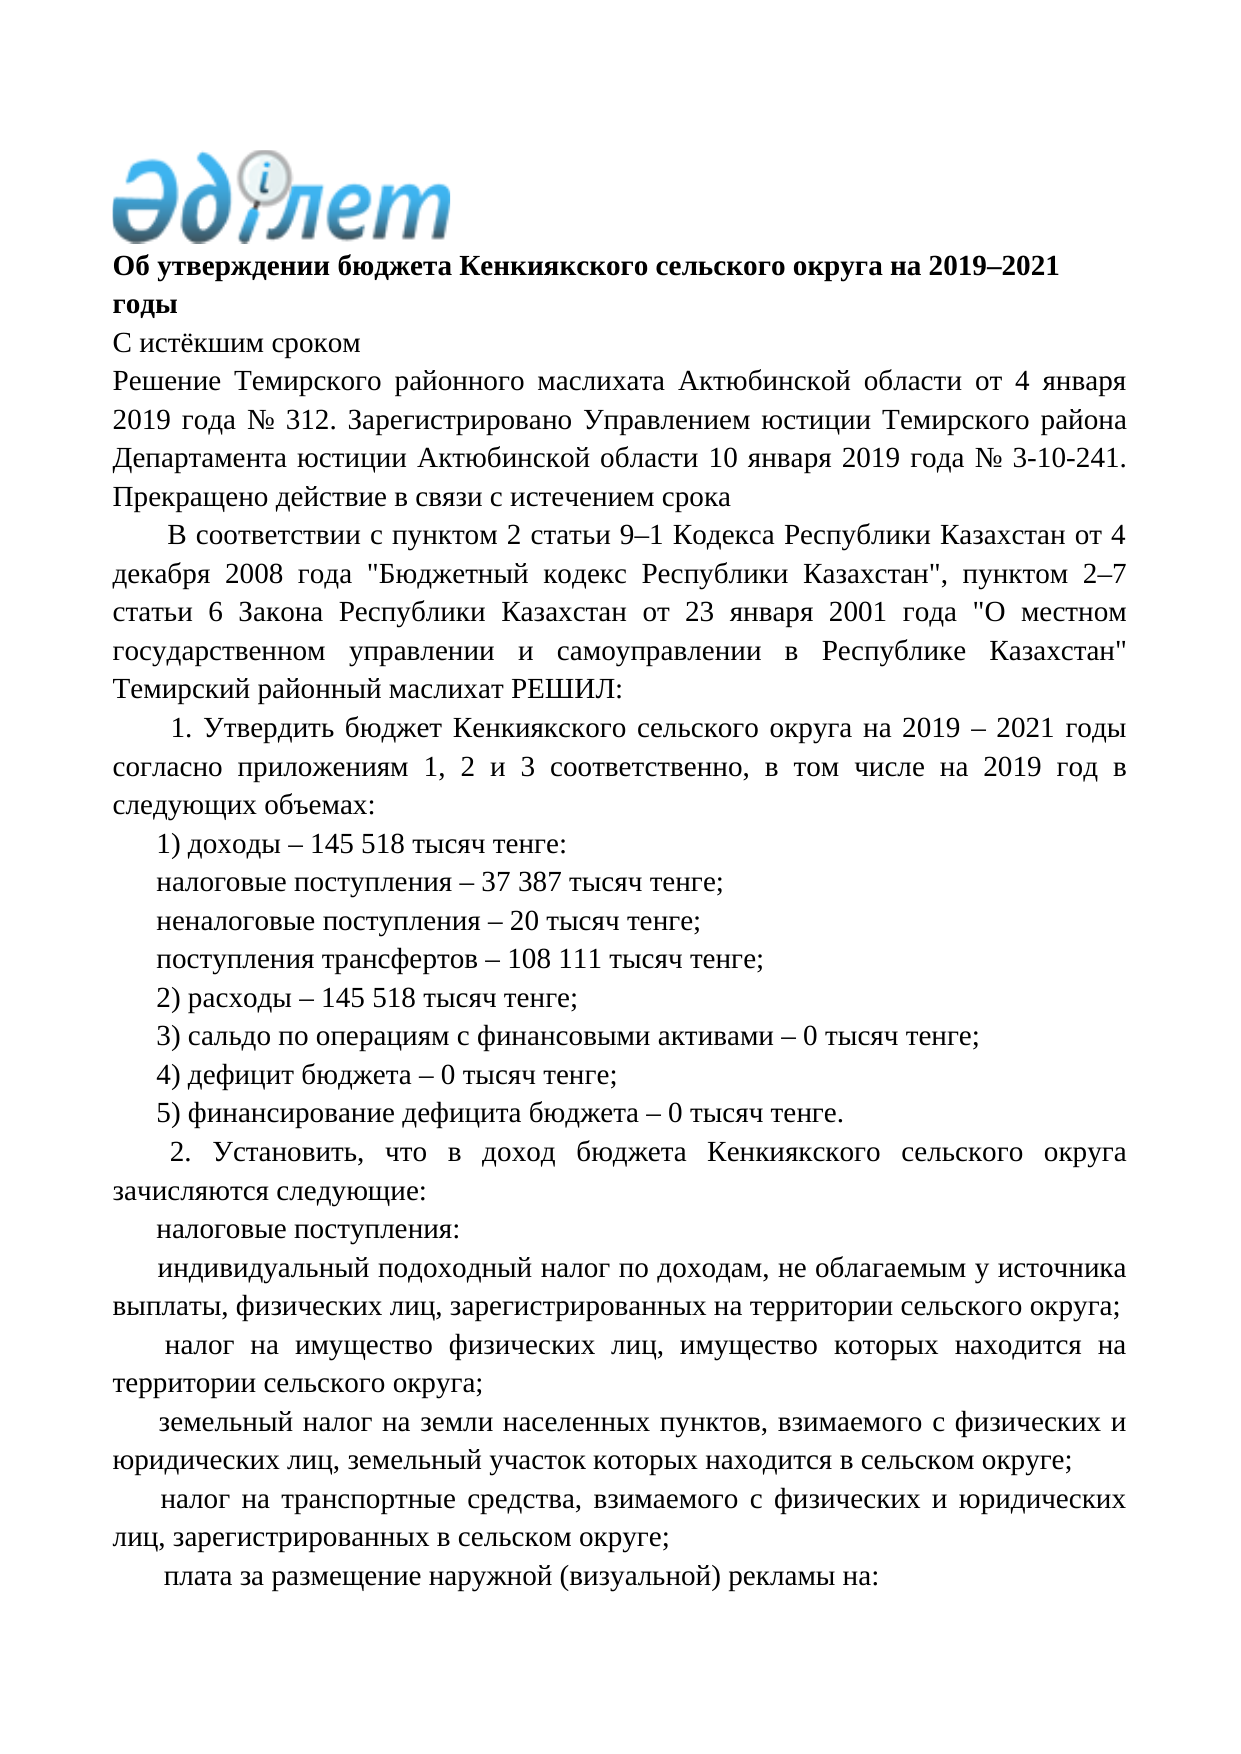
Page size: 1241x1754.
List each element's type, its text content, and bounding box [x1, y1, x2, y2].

text С истёкшим сроком [112, 325, 1128, 358]
text налог на транспортные средства, взимаемого с физических и юридических лиц, зарегистрированных в сельском округе; [112, 1481, 1128, 1553]
text неналоговые поступления – 20 тысяч тенге; [112, 903, 1128, 936]
text земельный налог на земли населенных пунктов, взимаемого с физических и юридических лиц, земельный участок которых находится в сельском округе; [112, 1404, 1128, 1476]
text 2. Установить, что в доход бюджета Кенкиякского сельского округа зачисляются следующие: [112, 1134, 1128, 1206]
text налоговые поступления – 37 387 тысяч тенге; [112, 864, 1128, 898]
text 1. Утвердить бюджет Кенкиякского сельского округа на 2019 – 2021 годы согласно приложениям 1, 2 и 3 соответственно, в том числе на 2019 год в следующих объемах: [112, 710, 1128, 821]
text налог на имущество физических лиц, имущество которых находится на территории сельского округа; [112, 1327, 1128, 1399]
text 5) финансирование дефицита бюджета – 0 тысяч тенге. [112, 1096, 1128, 1129]
text поступления трансфертов – 108 111 тысяч тенге; [112, 941, 1128, 975]
text Решение Темирского районного маслихата Актюбинской области от 4 января 2019 года № 312. Зарегистрировано Управлением юстиции Темирского района Департамента юстиции Актюбинской области 10 января 2019 года № 3-10-241. Прекращено действие в связи с истечением срока [112, 363, 1128, 512]
text налоговые поступления: [112, 1211, 1128, 1245]
text В соответствии с пунктом 2 статьи 9–1 Кодекса Республики Казахстан от 4 декабря 2008 года "Бюджетный кодекс Республики Казахстан", пунктом 2–7 статьи 6 Закона Республики Казахстан от 23 января 2001 года "О местном государственном управлении и самоуправлении в Республике Казахстан" Темирский районный маслихат РЕШИЛ: [112, 517, 1128, 705]
text 4) дефицит бюджета – 0 тысяч тенге; [112, 1057, 1128, 1091]
text 2) расходы – 145 518 тысяч тенге; [112, 980, 1128, 1013]
text Об утверждении бюджета Кенкиякского сельского округа на 2019–2021 годы [112, 248, 1128, 320]
text индивидуальный подоходный налог по доходам, не облагаемым у источника выплаты, физических лиц, зарегистрированных на территории сельского округа; [112, 1250, 1128, 1322]
text 3) сальдо по операциям с финансовыми активами – 0 тысяч тенге; [112, 1018, 1128, 1052]
text 1) доходы – 145 518 тысяч тенге: [112, 826, 1128, 859]
text плата за размещение наружной (визуальной) рекламы на: [112, 1558, 1128, 1592]
picture [112, 150, 451, 244]
